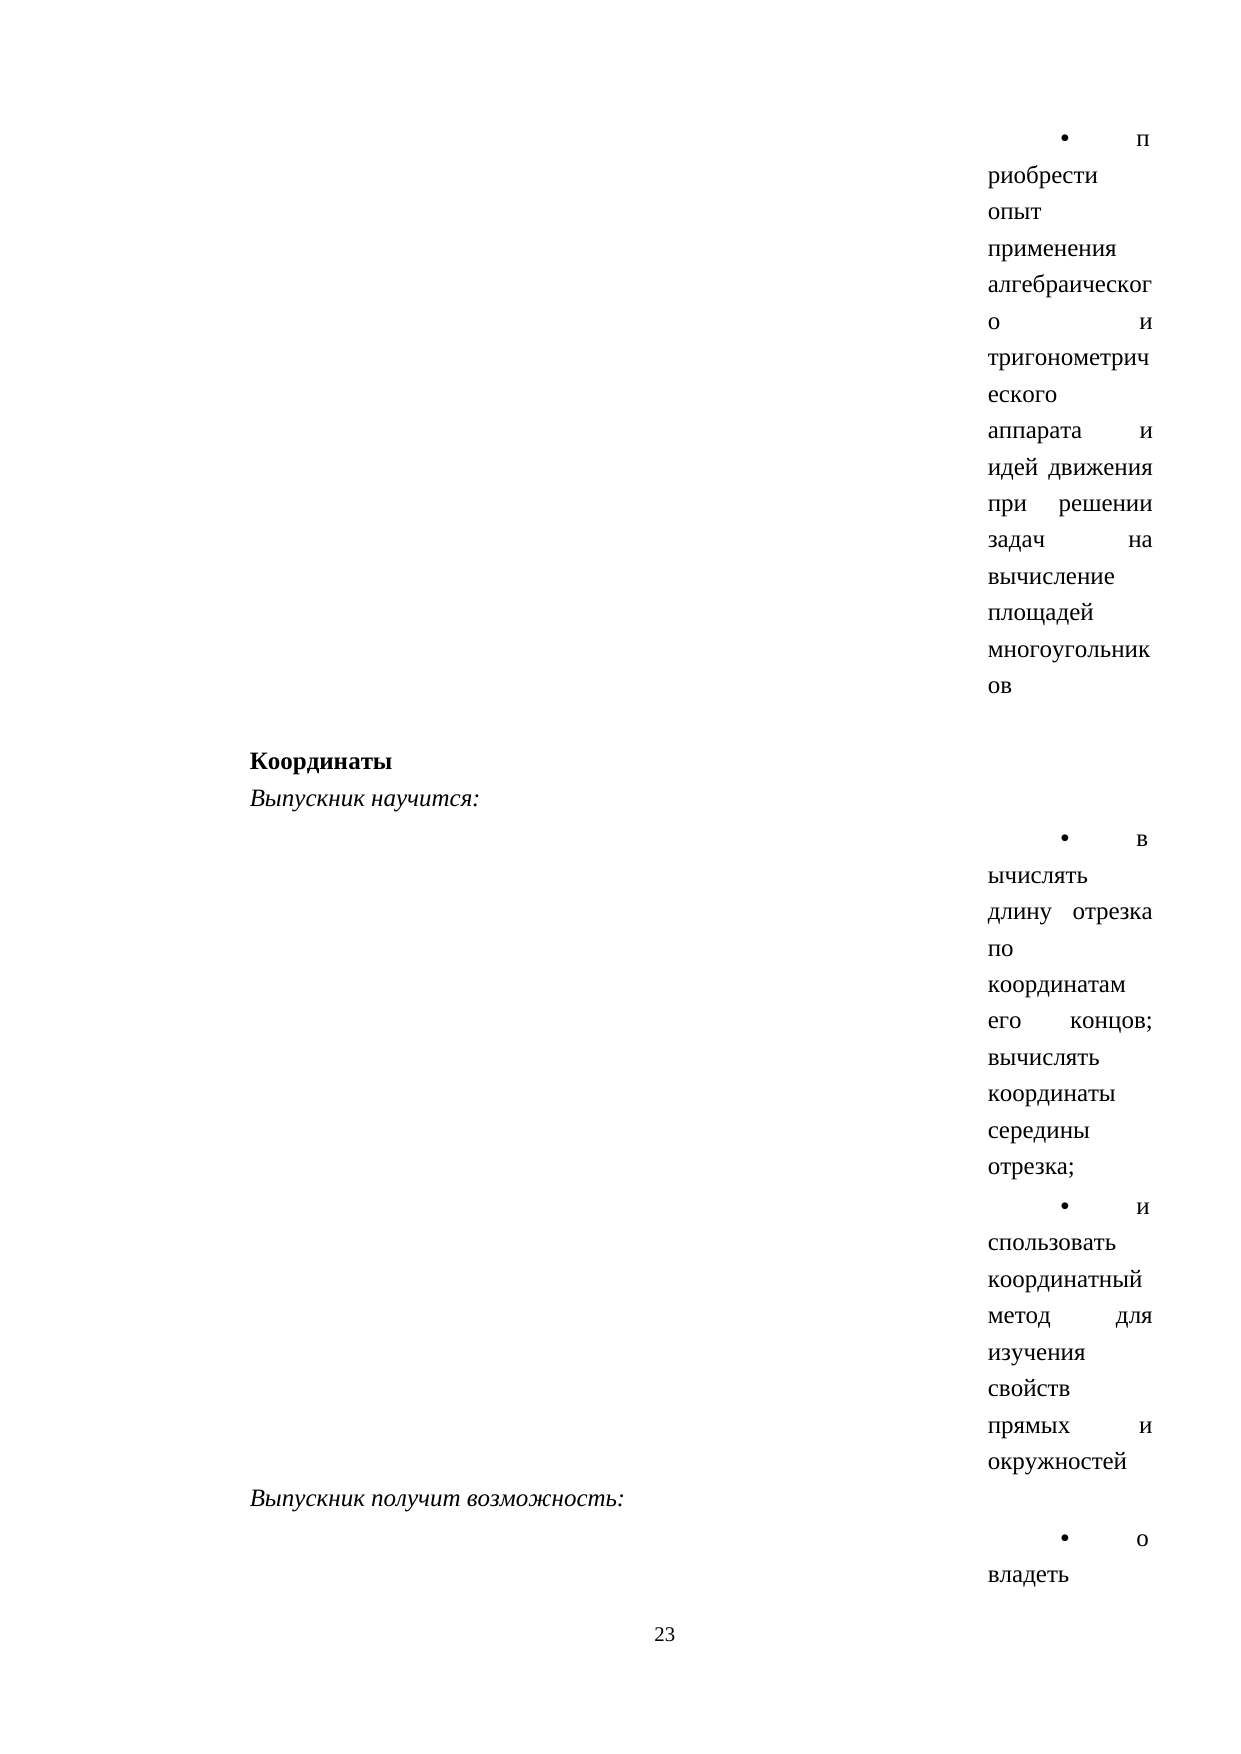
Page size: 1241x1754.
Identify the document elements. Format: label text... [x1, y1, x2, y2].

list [988, 1523, 1153, 1588]
text Выпускник научится: [249, 783, 1170, 812]
text Координаты [249, 746, 1170, 775]
list вычислять длину отрезка по координатам его концов; вычислять координаты середины отрезка; [988, 823, 1153, 1180]
text Выпускник получит возможность: [249, 1483, 1170, 1512]
list использовать координатный метод для изучения свойств прямых и окружностей [988, 1191, 1153, 1475]
list приобрести опыт применения алгебраического и тригонометрического аппарата и идей движения при решении задач на вычисление площадей многоугольников [988, 123, 1153, 699]
